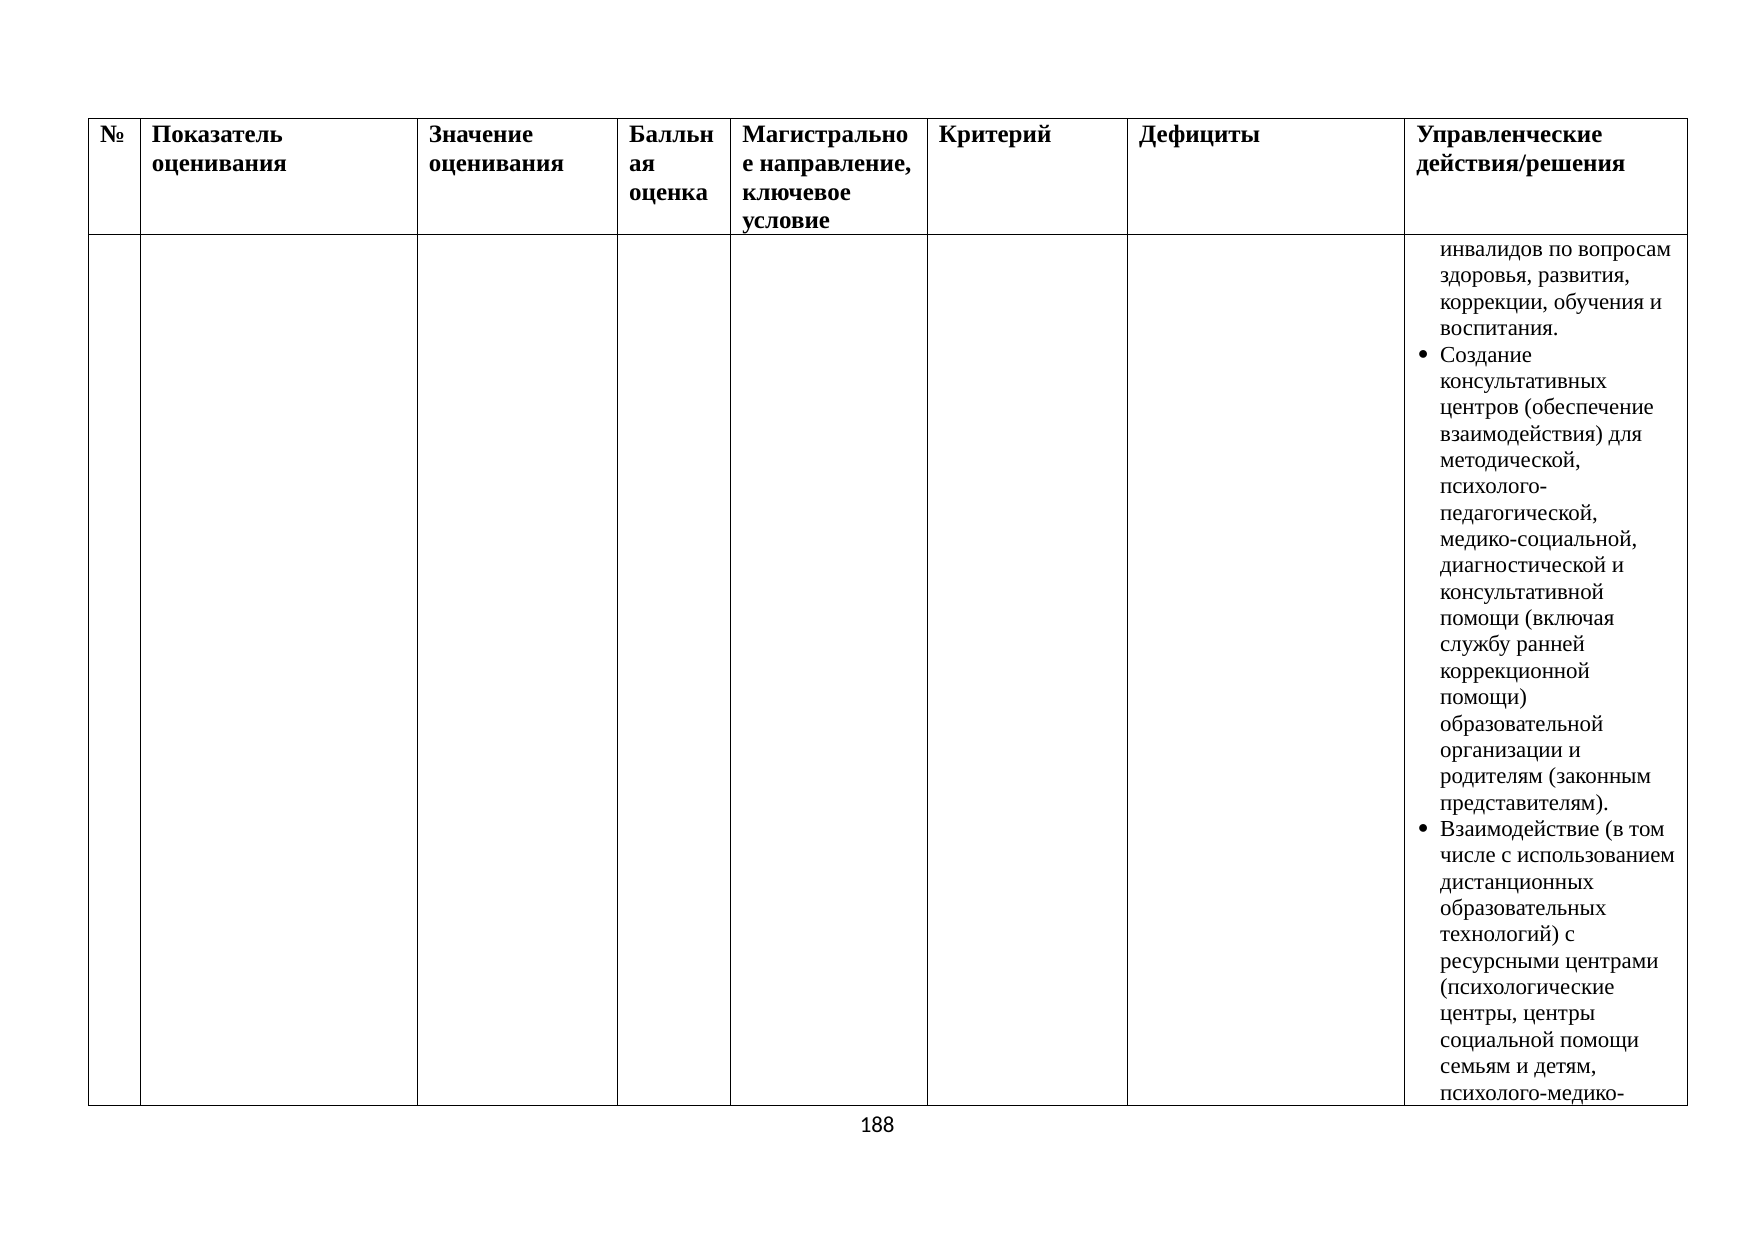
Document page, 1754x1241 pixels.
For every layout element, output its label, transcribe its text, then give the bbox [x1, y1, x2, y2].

table_header Значение оценивания [418, 119, 617, 234]
table_header № [89, 119, 140, 234]
table_header Управленческие действия/решения [1405, 119, 1687, 234]
table_header Дефициты [1128, 119, 1404, 234]
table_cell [1405, 235, 1687, 1105]
table_header Показатель оценивания [141, 119, 417, 234]
table_header Критерий [928, 119, 1127, 234]
table_header Балльная оценка [618, 119, 730, 234]
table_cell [1128, 235, 1404, 1105]
table_header Магистральное направление, ключевое условие [731, 119, 927, 234]
